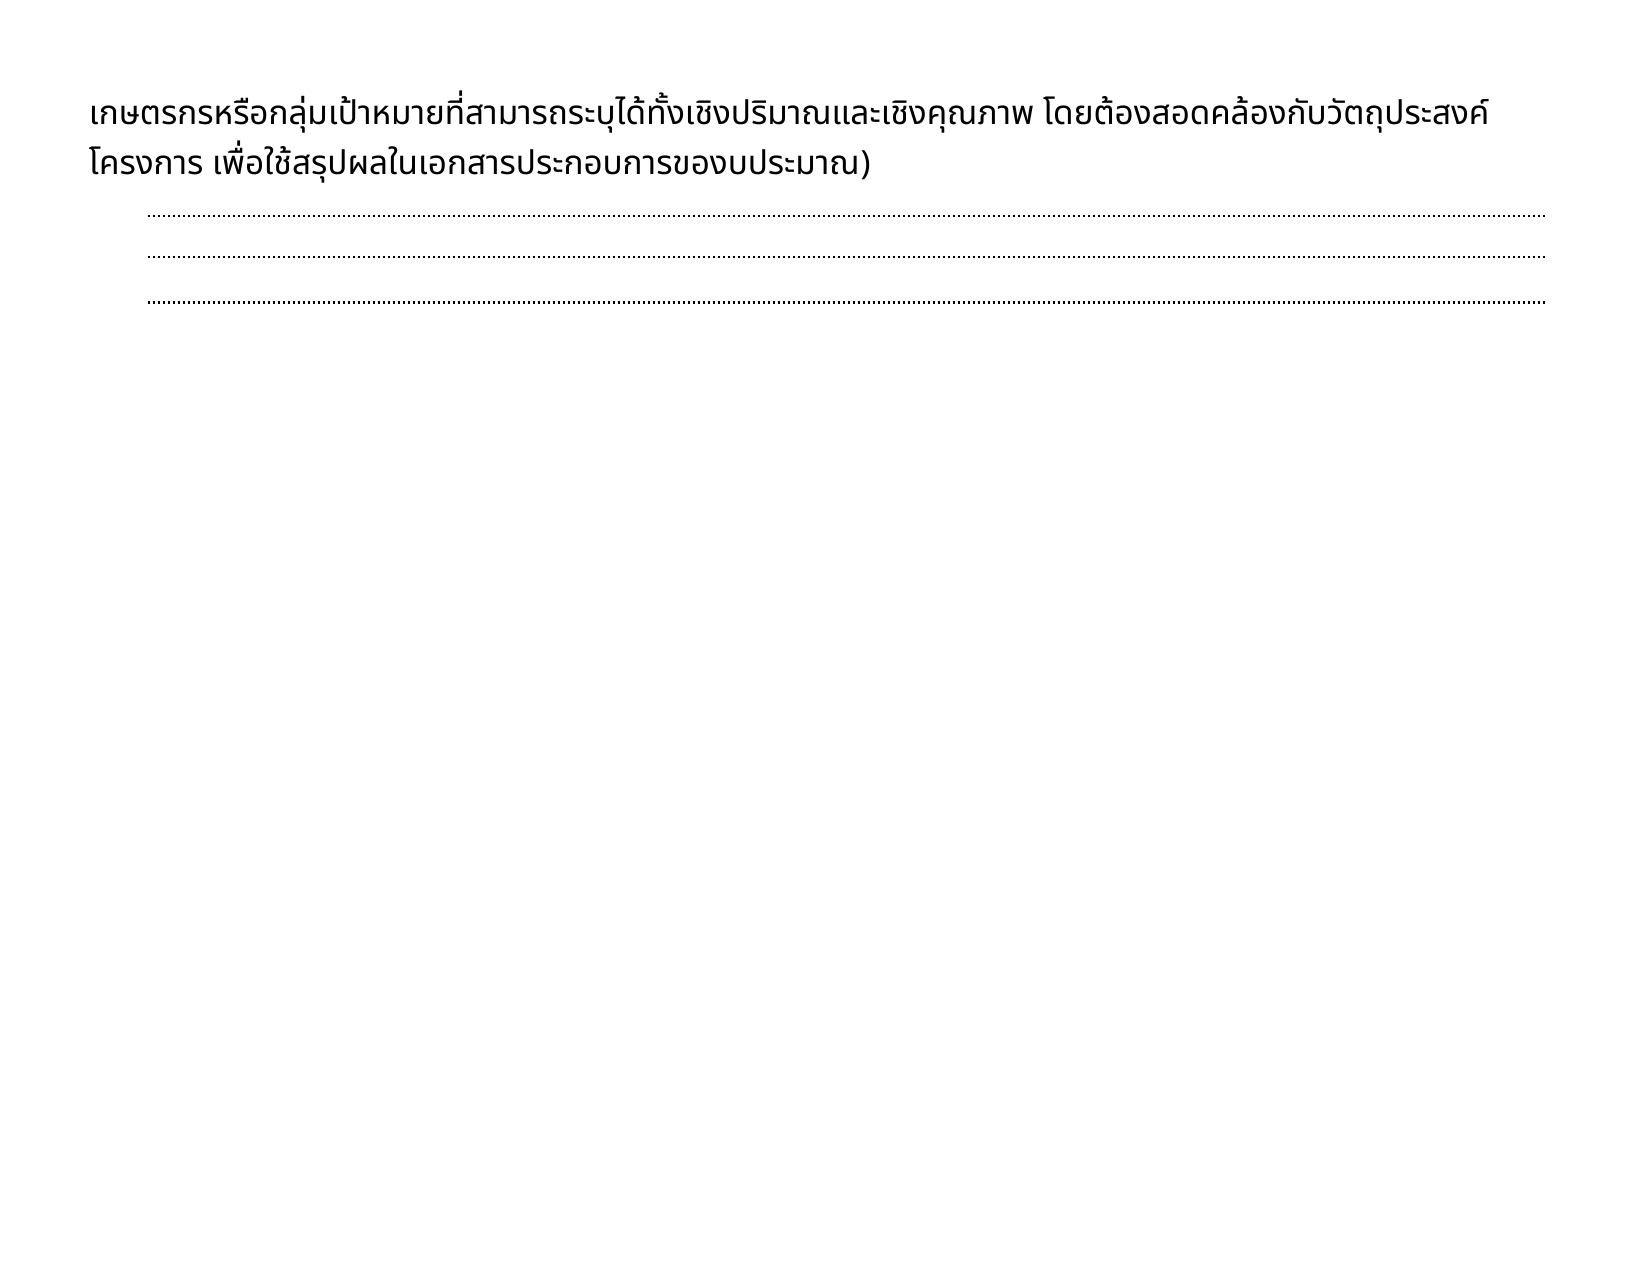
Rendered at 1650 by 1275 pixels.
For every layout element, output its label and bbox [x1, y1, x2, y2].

text [89, 89, 1547, 190]
